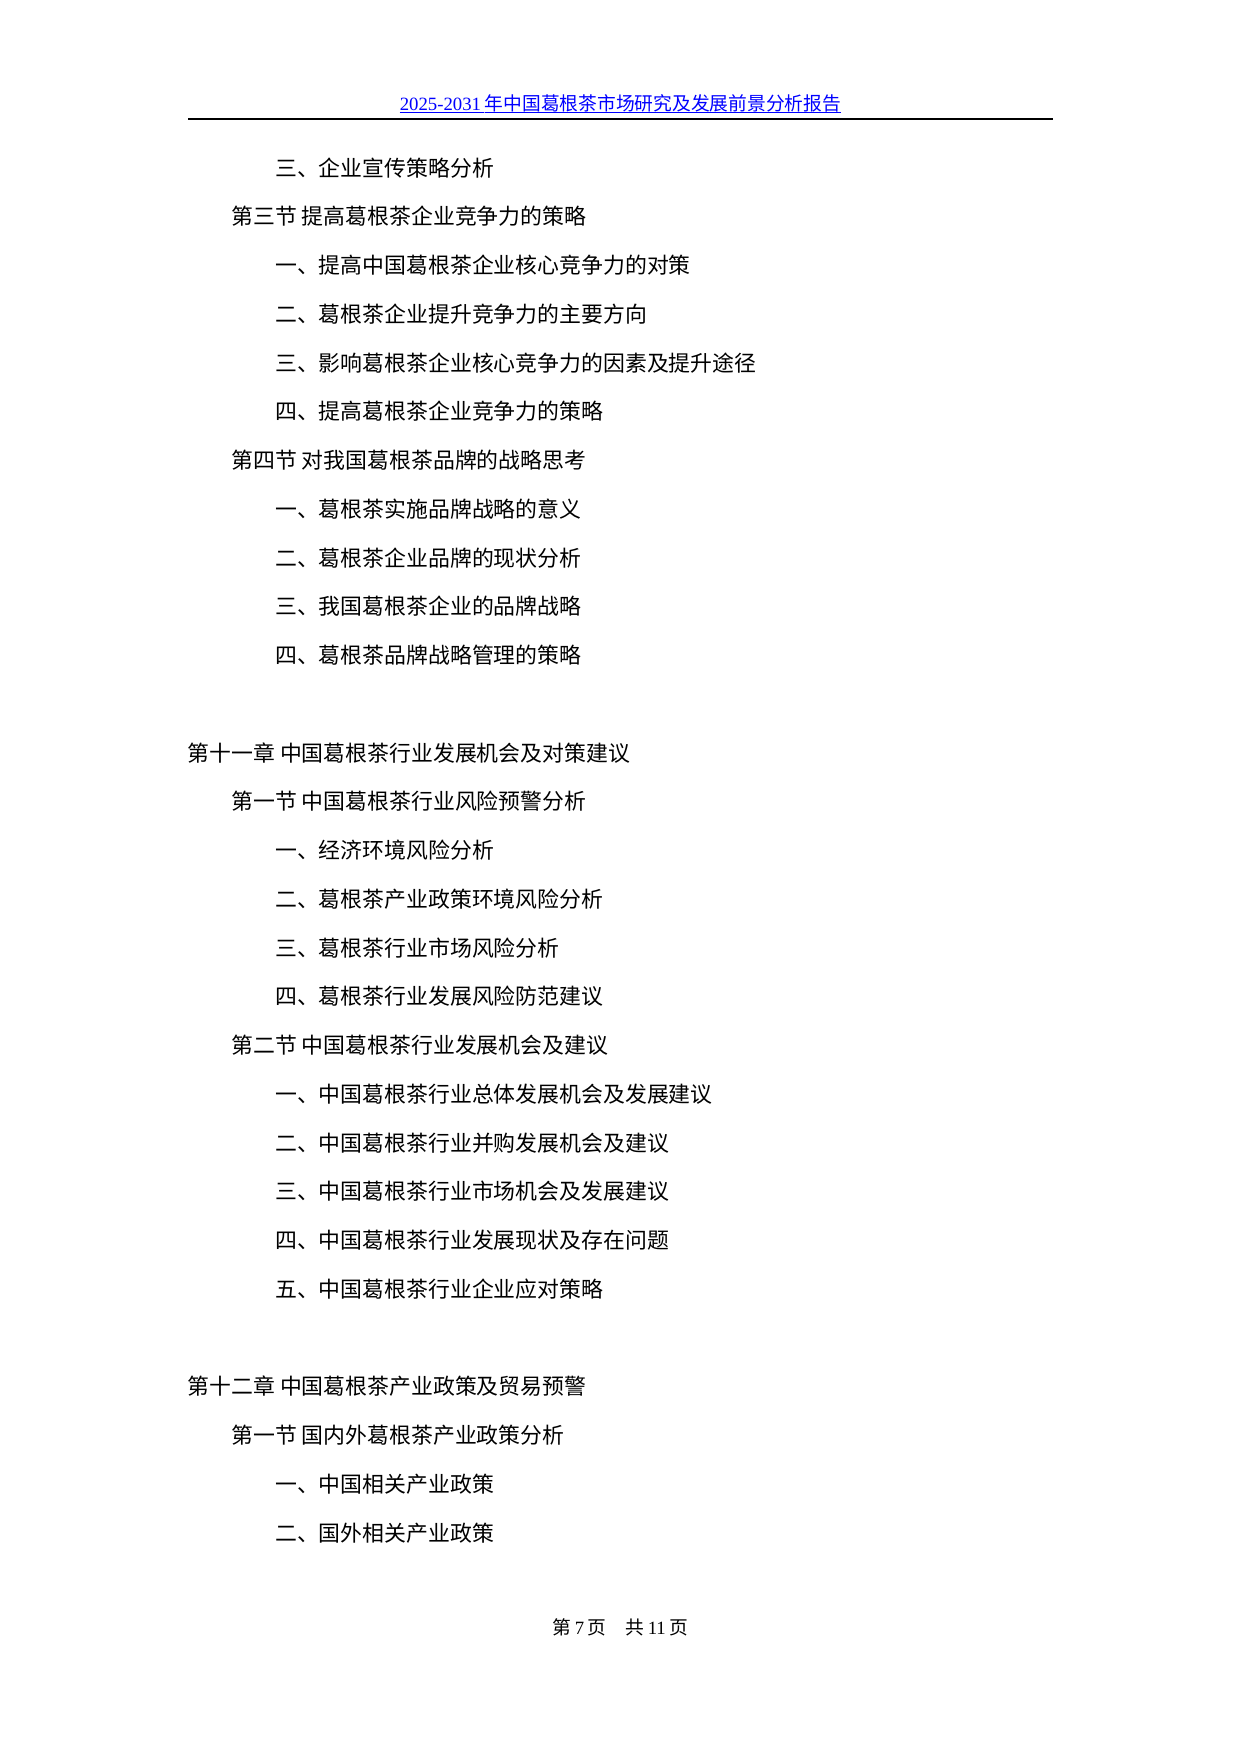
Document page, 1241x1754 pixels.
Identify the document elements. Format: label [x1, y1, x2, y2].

text [187, 150, 1053, 1548]
